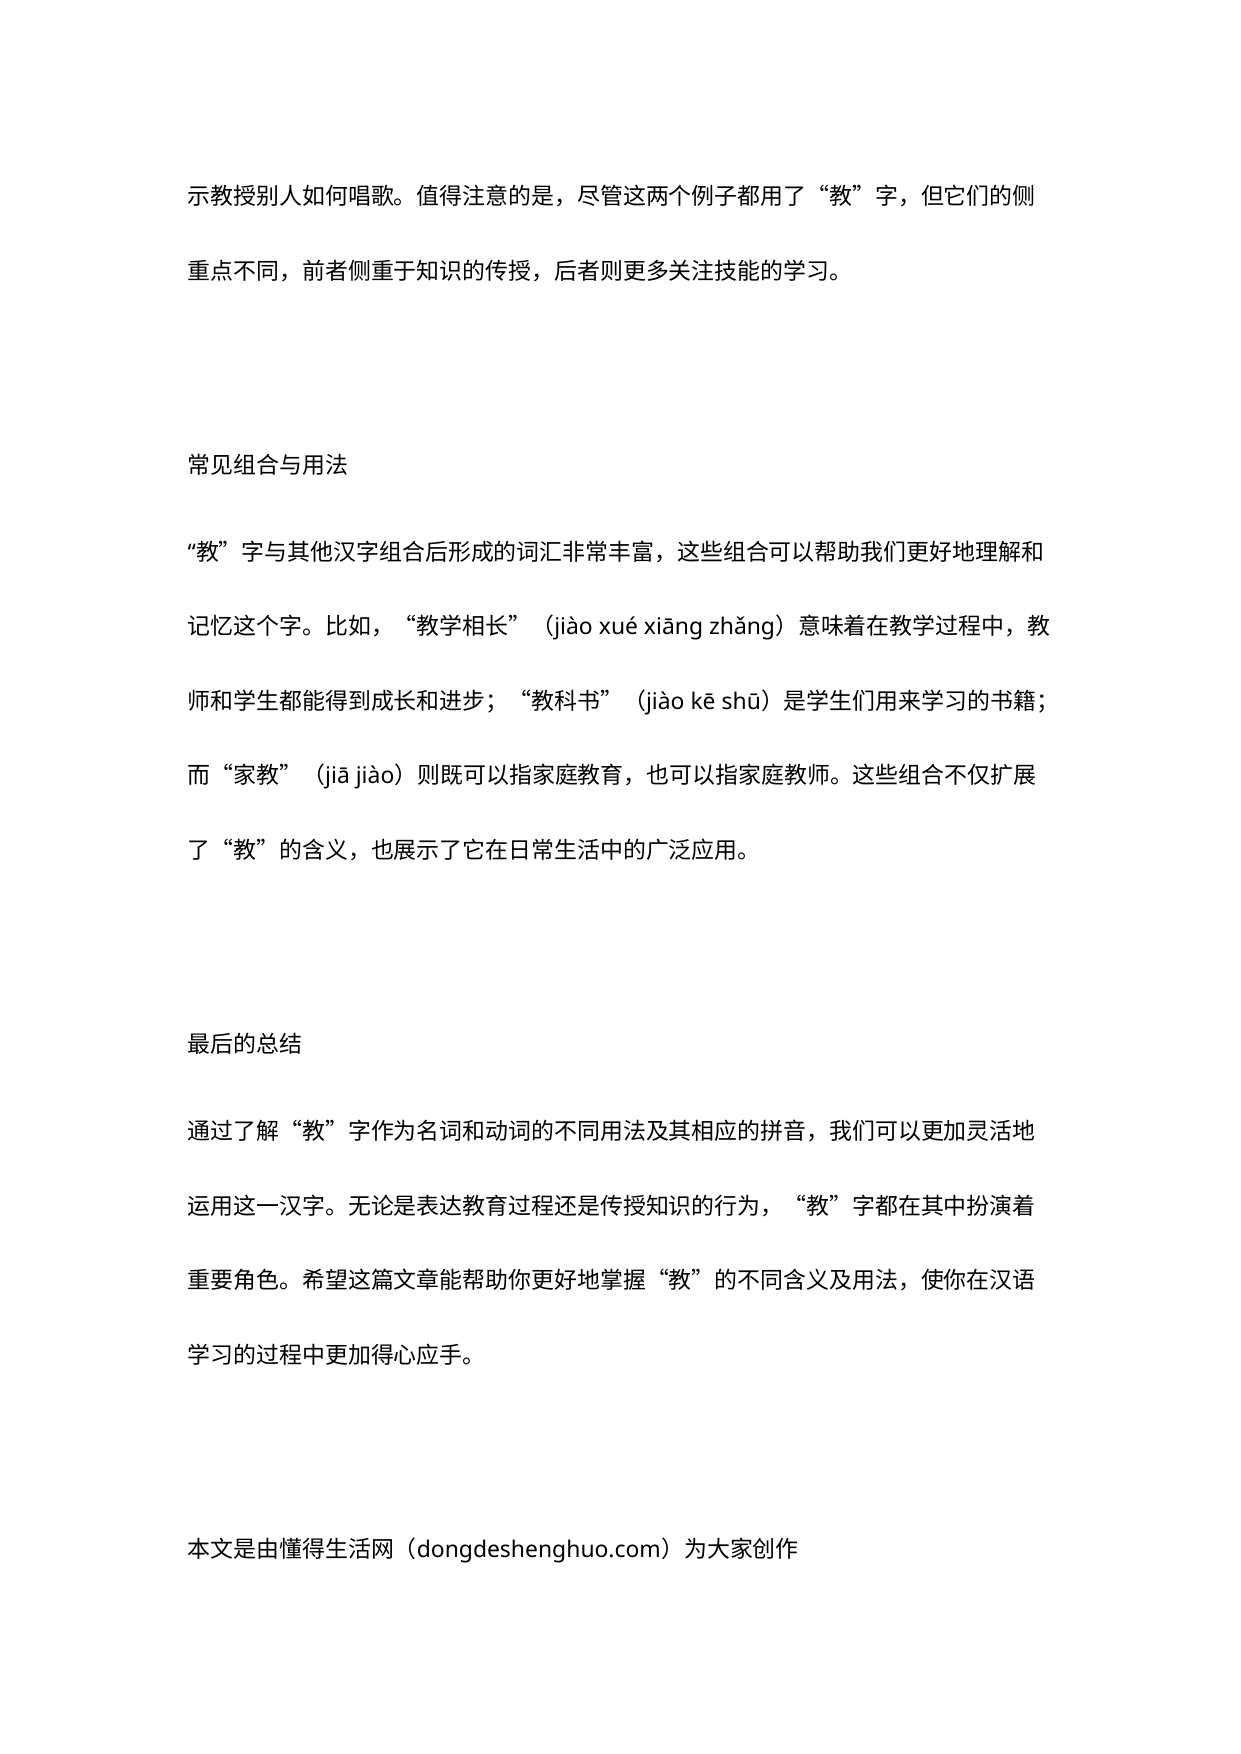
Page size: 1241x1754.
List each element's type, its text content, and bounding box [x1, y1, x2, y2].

text 常见组合与用法 [187, 431, 1053, 496]
text 最后的总结 [187, 1011, 1053, 1076]
text 本文是由懂得生活网（dongdeshenghuo.com）为大家创作 [187, 1515, 1053, 1580]
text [187, 162, 1053, 302]
text 通过了解“教”字作为名词和动词的不同用法及其相应的拼音，我们可以更加灵活地运用这一汉字。无论是表达教育过程还是传授知识的行为，“教”字都在其中扮演着重要角色。希望这篇文章能帮助你更好地掌握“教”的不同含义及用法，使你在汉语学习的过程中更加得心应手。 [187, 1097, 1053, 1386]
text “教”字与其他汉字组合后形成的词汇非常丰富，这些组合可以帮助我们更好地理解和记忆这个字。比如，“教学相长”（jiào xué xiāng zhǎng）意味着在教学过程中，教师和学生都能得到成长和进步；“教科书”（jiào kē shū）是学生们用来学习的书籍；而“家教”（jiā jiào）则既可以指家庭教育，也可以指家庭教师。这些组合不仅扩展了“教”的含义，也展示了它在日常生活中的广泛应用。 [187, 517, 1053, 881]
